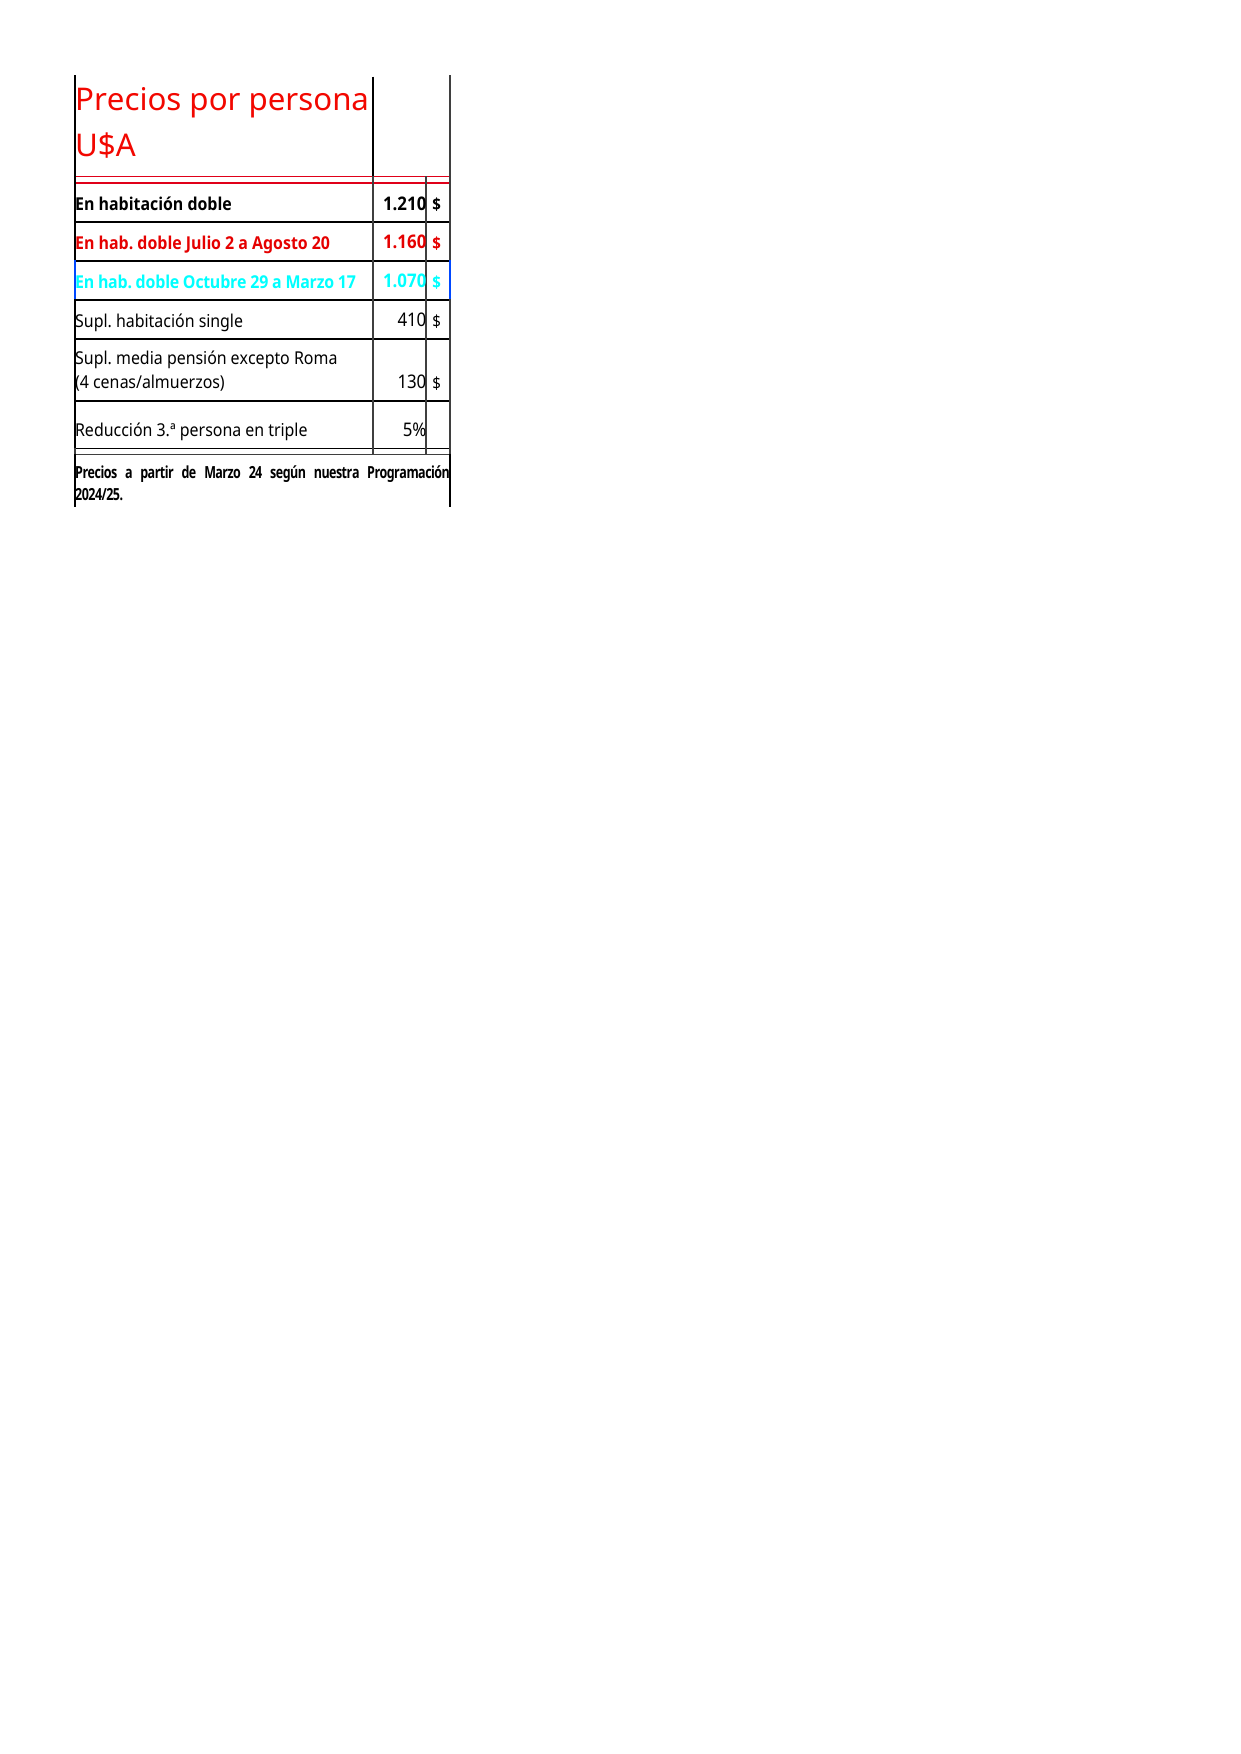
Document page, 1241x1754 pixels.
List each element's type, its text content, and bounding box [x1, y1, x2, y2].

table_cell [427, 402, 449, 447]
table_cell Supl. media pensión excepto Roma (4 cenas/almuerzos) [76, 340, 372, 400]
table_cell 1.160 [374, 223, 425, 260]
table_cell [427, 177, 449, 182]
table_cell 1.210 [374, 184, 425, 221]
table_cell $ [427, 223, 449, 260]
table_header Precios por persona U$A [76, 77, 372, 176]
table_header [374, 77, 449, 176]
table_cell $ [427, 184, 449, 221]
table_cell 130 [374, 340, 425, 400]
table_cell En hab. doble Julio 2 a Agosto 20 [76, 223, 372, 260]
table_cell [374, 177, 425, 182]
table_cell $ [427, 301, 449, 338]
table_cell Precios a partir de Marzo 24 según nuestra Programación 2024/25. [76, 455, 449, 506]
table_cell 410 [374, 301, 425, 338]
table_cell Reducción 3.ª persona en triple [76, 402, 372, 447]
table_cell En habitación doble [76, 184, 372, 221]
table_cell 5% [374, 402, 425, 447]
table_cell En hab. doble Octubre 29 a Marzo 17 [76, 262, 372, 299]
table_cell $ [427, 262, 449, 299]
table_cell [427, 449, 449, 454]
table_cell [374, 449, 425, 454]
table_cell $ [427, 340, 449, 400]
table_cell [76, 449, 372, 454]
table_cell 1.070 [374, 262, 425, 299]
table_cell Supl. habitación single [76, 301, 372, 338]
table_cell [76, 177, 372, 182]
